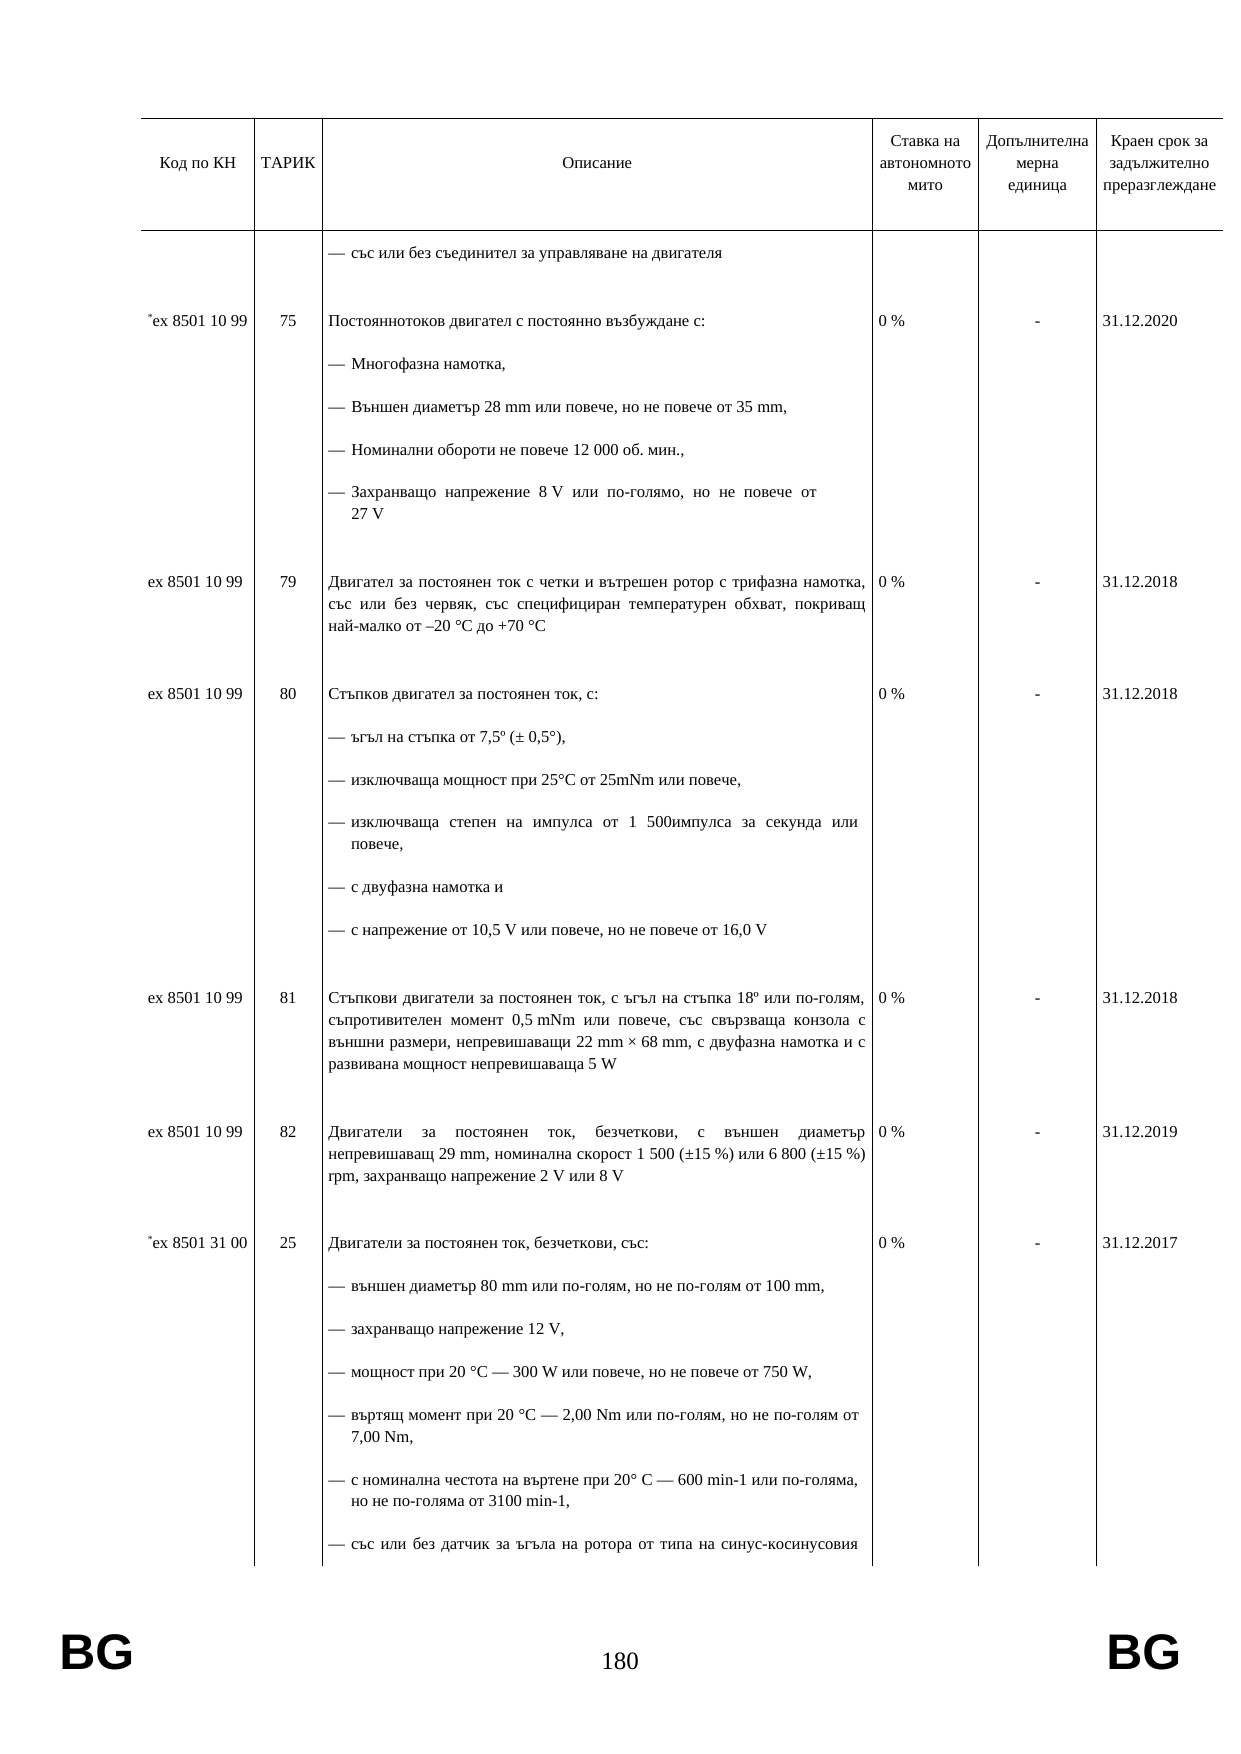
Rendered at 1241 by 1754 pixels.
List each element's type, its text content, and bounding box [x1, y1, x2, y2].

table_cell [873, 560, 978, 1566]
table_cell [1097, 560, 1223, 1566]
table_header Допълнителна мерна единица [979, 119, 1096, 230]
table_header ТАРИК [255, 119, 322, 230]
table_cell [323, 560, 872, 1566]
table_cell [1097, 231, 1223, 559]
table_header Описание [323, 119, 872, 230]
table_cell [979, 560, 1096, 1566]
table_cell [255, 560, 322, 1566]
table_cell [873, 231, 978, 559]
table_header Код по КН [141, 119, 254, 230]
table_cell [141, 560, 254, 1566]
table_header Ставка на автономното мито [873, 119, 978, 230]
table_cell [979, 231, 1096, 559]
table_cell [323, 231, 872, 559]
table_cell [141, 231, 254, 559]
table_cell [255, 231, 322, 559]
table_header Краен срок за задължително преразглеждане [1097, 119, 1223, 230]
